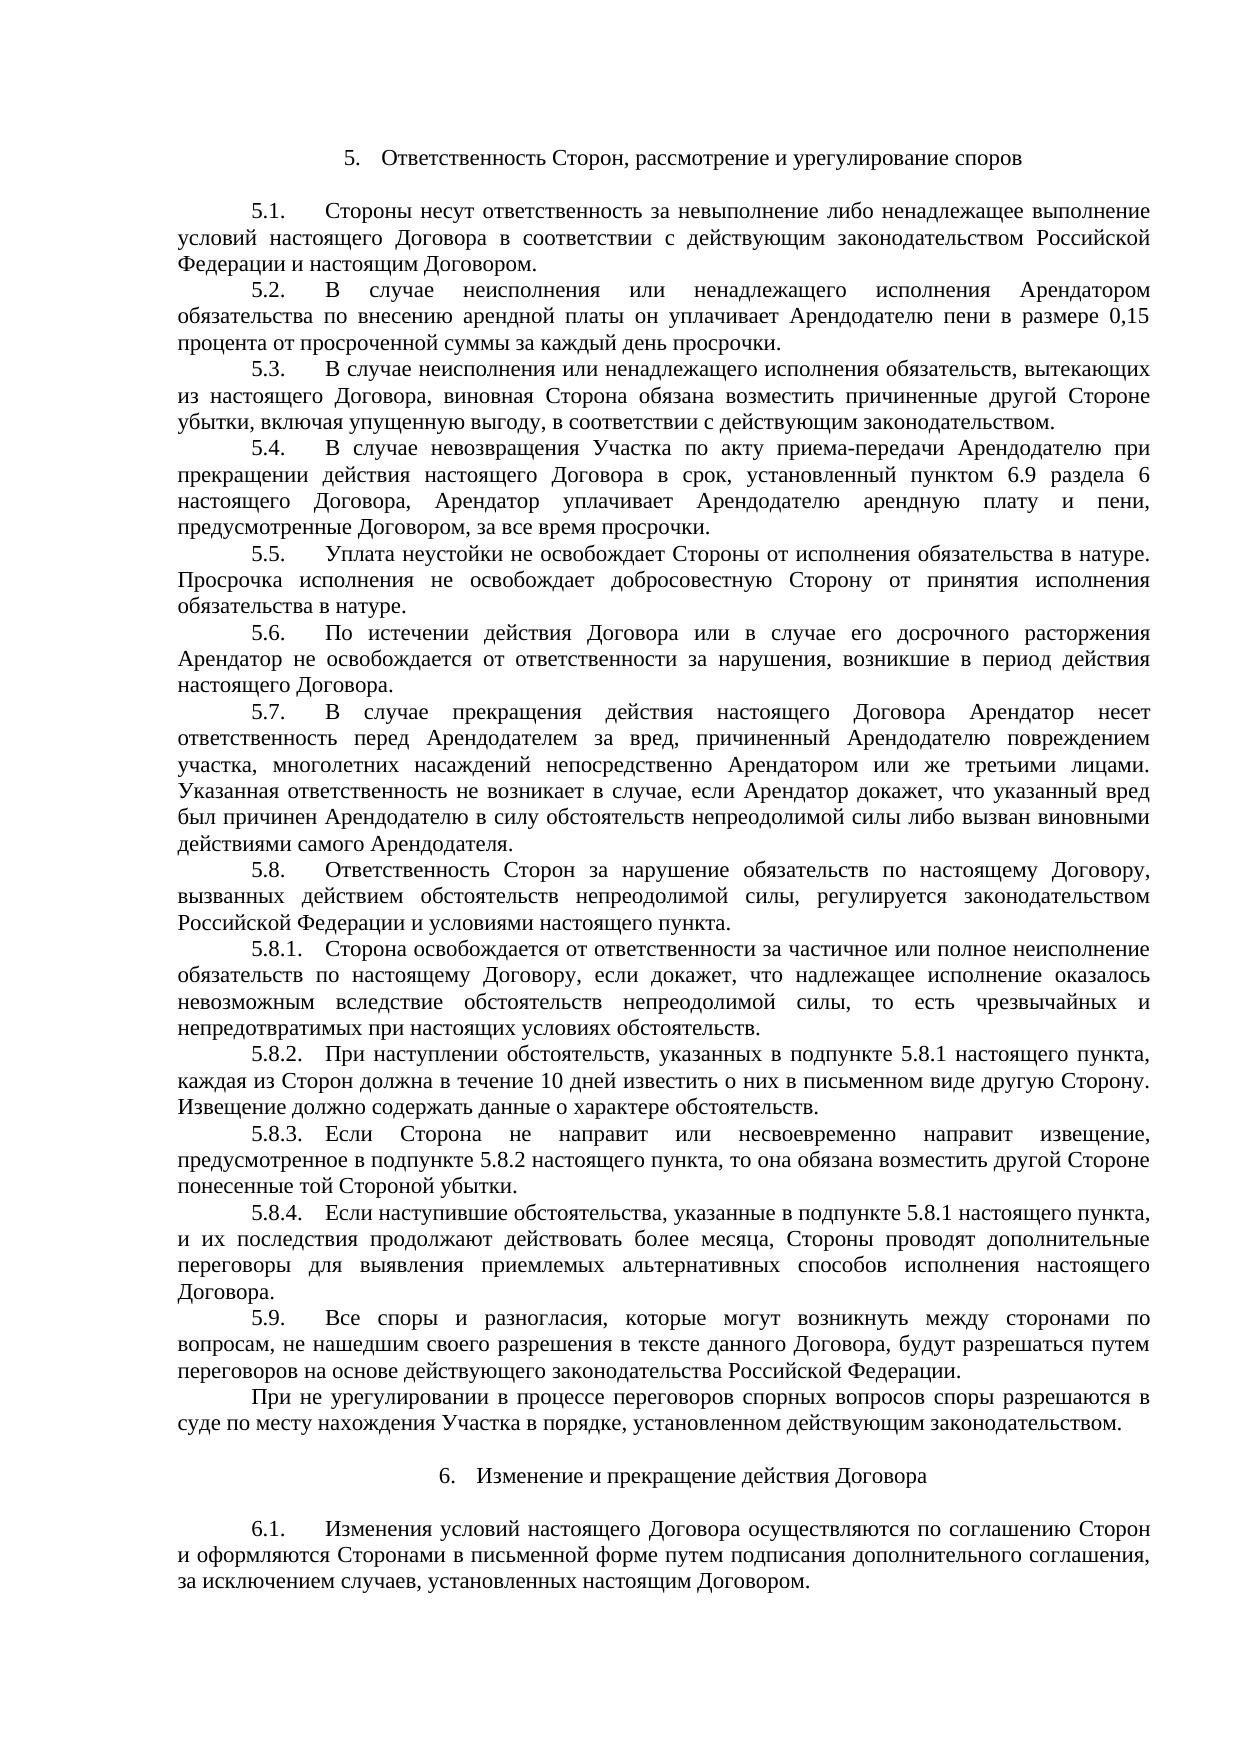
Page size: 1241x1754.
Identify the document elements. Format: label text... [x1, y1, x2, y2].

text 5.8.3. Если Сторона не направит или несвоевременно направит извещение, предусмотренное в подпункте 5.8.2 настоящего пункта, то она обязана возместить другой Стороне понесенные той Стороной убытки. [177, 1119, 1152, 1199]
text 5.3. В случае неисполнения или ненадлежащего исполнения обязательств, вытекающих из настоящего Договора, виновная Сторона обязана возместить причиненные другой Стороне убытки, включая упущенную выгоду, в соответствии с действующим законодательством. [177, 355, 1152, 434]
text 5.5. Уплата неустойки не освобождает Стороны от исполнения обязательства в натуре. Просрочка исполнения не освобождает добросовестную Сторону от принятия исполнения обязательства в натуре. [177, 540, 1152, 619]
text 5.2. В случае неисполнения или ненадлежащего исполнения Арендатором обязательства по внесению арендной платы он уплачивает Арендодателю пени в размере 0,15 процента от просроченной суммы за каждый день просрочки. [177, 276, 1152, 355]
text 6.1. Изменения условий настоящего Договора осуществляются по соглашению Сторон и оформляются Сторонами в письменной форме путем подписания дополнительного соглашения, за исключением случаев, установленных настоящим Договором. [177, 1515, 1152, 1594]
list Ответственность Сторон, рассмотрение и урегулирование споров [215, 144, 1152, 171]
text 5.7. В случае прекращения действия настоящего Договора Арендатор несет ответственность перед Арендодателем за вред, причиненный Арендодателю повреждением участка, многолетних насаждений непосредственно Арендатором или же третьими лицами. Указанная ответственность не возникает в случае, если Арендатор докажет, что указанный вред был причинен Арендодателю в силу обстоятельств непреодолимой силы либо вызван виновными действиями самого Арендодателя. [177, 698, 1152, 856]
text 5.6. По истечении действия Договора или в случае его досрочного расторжения Арендатор не освобождается от ответственности за нарушения, возникшие в период действия настоящего Договора. [177, 619, 1152, 698]
text 5.9. Все споры и разногласия, которые могут возникнуть между сторонами по вопросам, не нашедшим своего разрешения в тексте данного Договора, будут разрешаться путем переговоров на основе действующего законодательства Российской Федерации. [177, 1304, 1152, 1383]
text 5.8.1. Сторона освобождается от ответственности за частичное или полное неисполнение обязательств по настоящему Договору, если докажет, что надлежащее исполнение оказалось невозможным вследствие обстоятельств непреодолимой силы, то есть чрезвычайных и непредотвратимых при настоящих условиях обстоятельств. [177, 935, 1152, 1041]
text 5.1. Стороны несут ответственность за невыполнение либо ненадлежащее выполнение условий настоящего Договора в соответствии с действующим законодательством Российской Федерации и настоящим Договором. [177, 197, 1152, 276]
list Изменение и прекращение действия Договора [215, 1462, 1152, 1488]
text 5.4. В случае невозвращения Участка по акту приема-передачи Арендодателю при прекращении действия настоящего Договора в срок, установленный пунктом 6.9 раздела 6 настоящего Договора, Арендатор уплачивает Арендодателю арендную плату и пени, предусмотренные Договором, за все время просрочки. [177, 434, 1152, 540]
text 5.8.4. Если наступившие обстоятельства, указанные в подпункте 5.8.1 настоящего пункта, и их последствия продолжают действовать более месяца, Стороны проводят дополнительные переговоры для выявления приемлемых альтернативных способов исполнения настоящего Договора. [177, 1199, 1152, 1304]
text 5.8.2. При наступлении обстоятельств, указанных в подпункте 5.8.1 настоящего пункта, каждая из Сторон должна в течение 10 дней известить о них в письменном виде другую Сторону. Извещение должно содержать данные о характере обстоятельств. [177, 1041, 1152, 1119]
text 5.8. Ответственность Сторон за нарушение обязательств по настоящему Договору, вызванных действием обстоятельств непреодолимой силы, регулируется законодательством Российской Федерации и условиями настоящего пункта. [177, 856, 1152, 935]
text При не урегулировании в процессе переговоров спорных вопросов споры разрешаются в суде по месту нахождения Участка в порядке, установленном действующим законодательством. [177, 1383, 1152, 1436]
